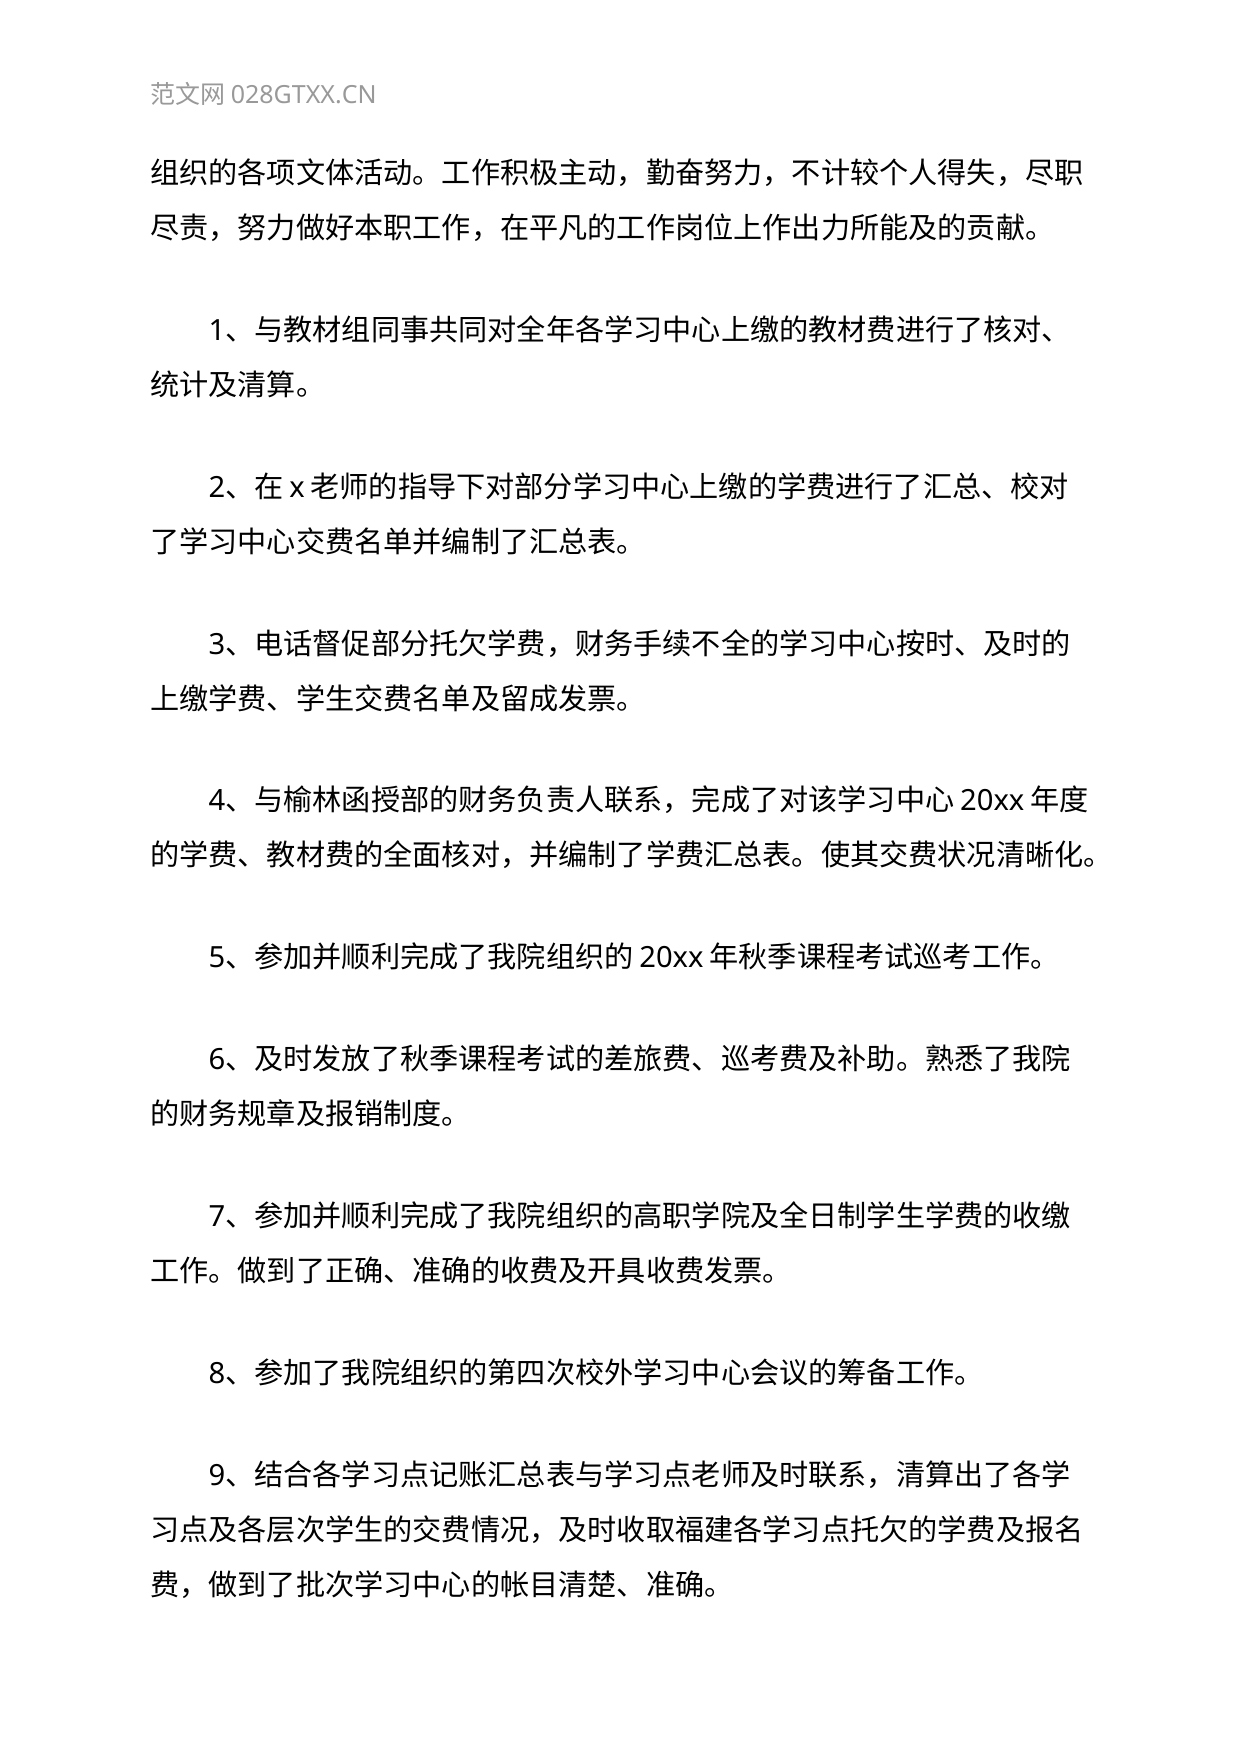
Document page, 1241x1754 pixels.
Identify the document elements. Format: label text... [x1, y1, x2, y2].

text 8、参加了我院组织的第四次校外学习中心会议的筹备工作。 [150, 1349, 1090, 1392]
text 3、电话督促部分托欠学费，财务手续不全的学习中心按时、及时的上缴学费、学生交费名单及留成发票。 [150, 620, 1090, 717]
text 2、在x老师的指导下对部分学习中心上缴的学费进行了汇总、校对了学习中心交费名单并编制了汇总表。 [150, 463, 1090, 561]
text 9、结合各学习点记账汇总表与学习点老师及时联系，清算出了各学习点及各层次学生的交费情况，及时收取福建各学习点托欠的学费及报名费，做到了批次学习中心的帐目清楚、准确。 [150, 1451, 1090, 1603]
text 5、参加并顺利完成了我院组织的20xx年秋季课程考试巡考工作。 [150, 934, 1090, 976]
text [150, 150, 1090, 247]
text 4、与榆林函授部的财务负责人联系，完成了对该学习中心20xx年度的学费、教材费的全面核对，并编制了学费汇总表。使其交费状况清晰化。 [150, 777, 1090, 874]
text 1、与教材组同事共同对全年各学习中心上缴的教材费进行了核对、统计及清算。 [150, 307, 1090, 404]
text 7、参加并顺利完成了我院组织的高职学院及全日制学生学费的收缴工作。做到了正确、准确的收费及开具收费发票。 [150, 1192, 1090, 1290]
text 6、及时发放了秋季课程考试的差旅费、巡考费及补助。熟悉了我院的财务规章及报销制度。 [150, 1036, 1090, 1133]
